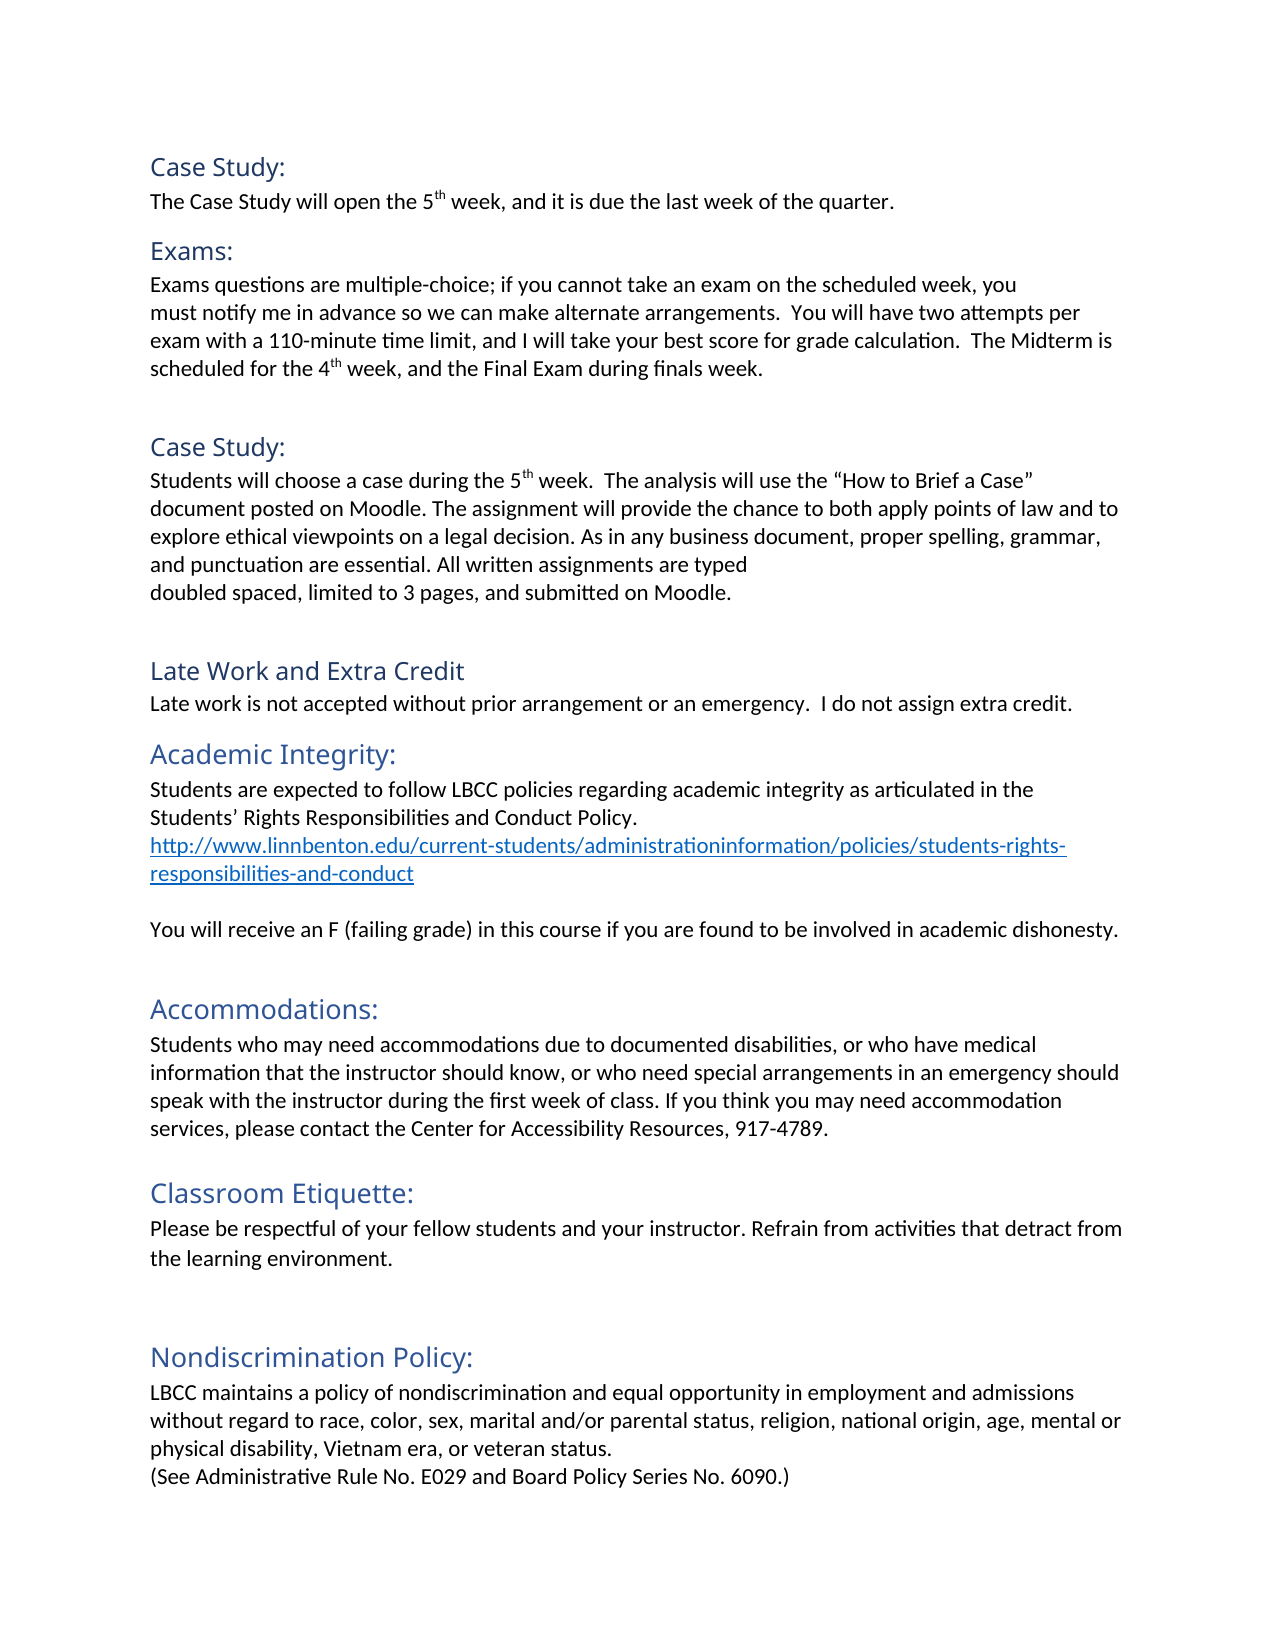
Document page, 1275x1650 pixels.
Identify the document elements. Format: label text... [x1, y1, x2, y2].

subtitle Case Study: [150, 150, 1125, 184]
text Late work is not accepted without prior arrangement or an emergency. I do not assign extra credit. [150, 689, 1125, 717]
subtitle Academic Integrity: [150, 736, 1125, 772]
subtitle Case Study: [150, 429, 1125, 463]
text The Case Study will open the 5th week, and it is due the last week of the quarter. [150, 187, 1125, 215]
text doubled spaced, limited to 3 pages, and submitted on Moodle. [150, 578, 1125, 606]
text Late Work and Extra Credit [150, 653, 1125, 687]
text Exams questions are multiple-choice; if you cannot take an exam on the scheduled week, you [150, 270, 1125, 298]
text Please be respectful of your fellow students and your instructor. Refrain from activities that detract from the learning environment. [150, 1214, 1125, 1272]
text Students who may need accommodations due to documented disabilities, or who have medical information that the instructor should know, or who need special arrangements in an emergency should speak with the instructor during the first week of class. If you think you may need accommodation services, please contact the Center for Accessibility Resources, 917-4789. [150, 1030, 1125, 1142]
text Students are expected to follow LBCC policies regarding academic integrity as articulated in the Students’ Rights Responsibilities and Conduct Policy. http://www.linnbenton.edu/current-students/administrationinformation/policies/students-rights-responsibilities-and-conduct [150, 775, 1125, 887]
subtitle Accommodations: [150, 990, 1125, 1027]
text You will receive an F (failing grade) in this course if you are found to be involved in academic dishonesty. [150, 915, 1125, 943]
text Students will choose a case during the 5th week. The analysis will use the “How to Brief a Case” document posted on Moodle. The assignment will provide the chance to both apply points of law and to explore ethical viewpoints on a legal decision. As in any business document, proper spelling, grammar, and punctuation are essential. All written assignments are typed [150, 466, 1125, 578]
subtitle Exams: [150, 234, 1125, 268]
text (See Administrative Rule No. E029 and Board Policy Series No. 6090.) [150, 1462, 1125, 1490]
subtitle Nondiscrimination Policy: [150, 1338, 1125, 1375]
text LBCC maintains a policy of nondiscrimination and equal opportunity in employment and admissions without regard to race, color, sex, marital and/or parental status, religion, national origin, age, mental or physical disability, Vietnam era, or veteran status. [150, 1378, 1125, 1462]
subtitle Classroom Etiquette: [150, 1174, 1125, 1211]
text must notify me in advance so we can make alternate arrangements. You will have two attempts per exam with a 110-minute time limit, and I will take your best score for grade calculation. The Midterm is scheduled for the 4th week, and the Final Exam during finals week. [150, 298, 1125, 382]
